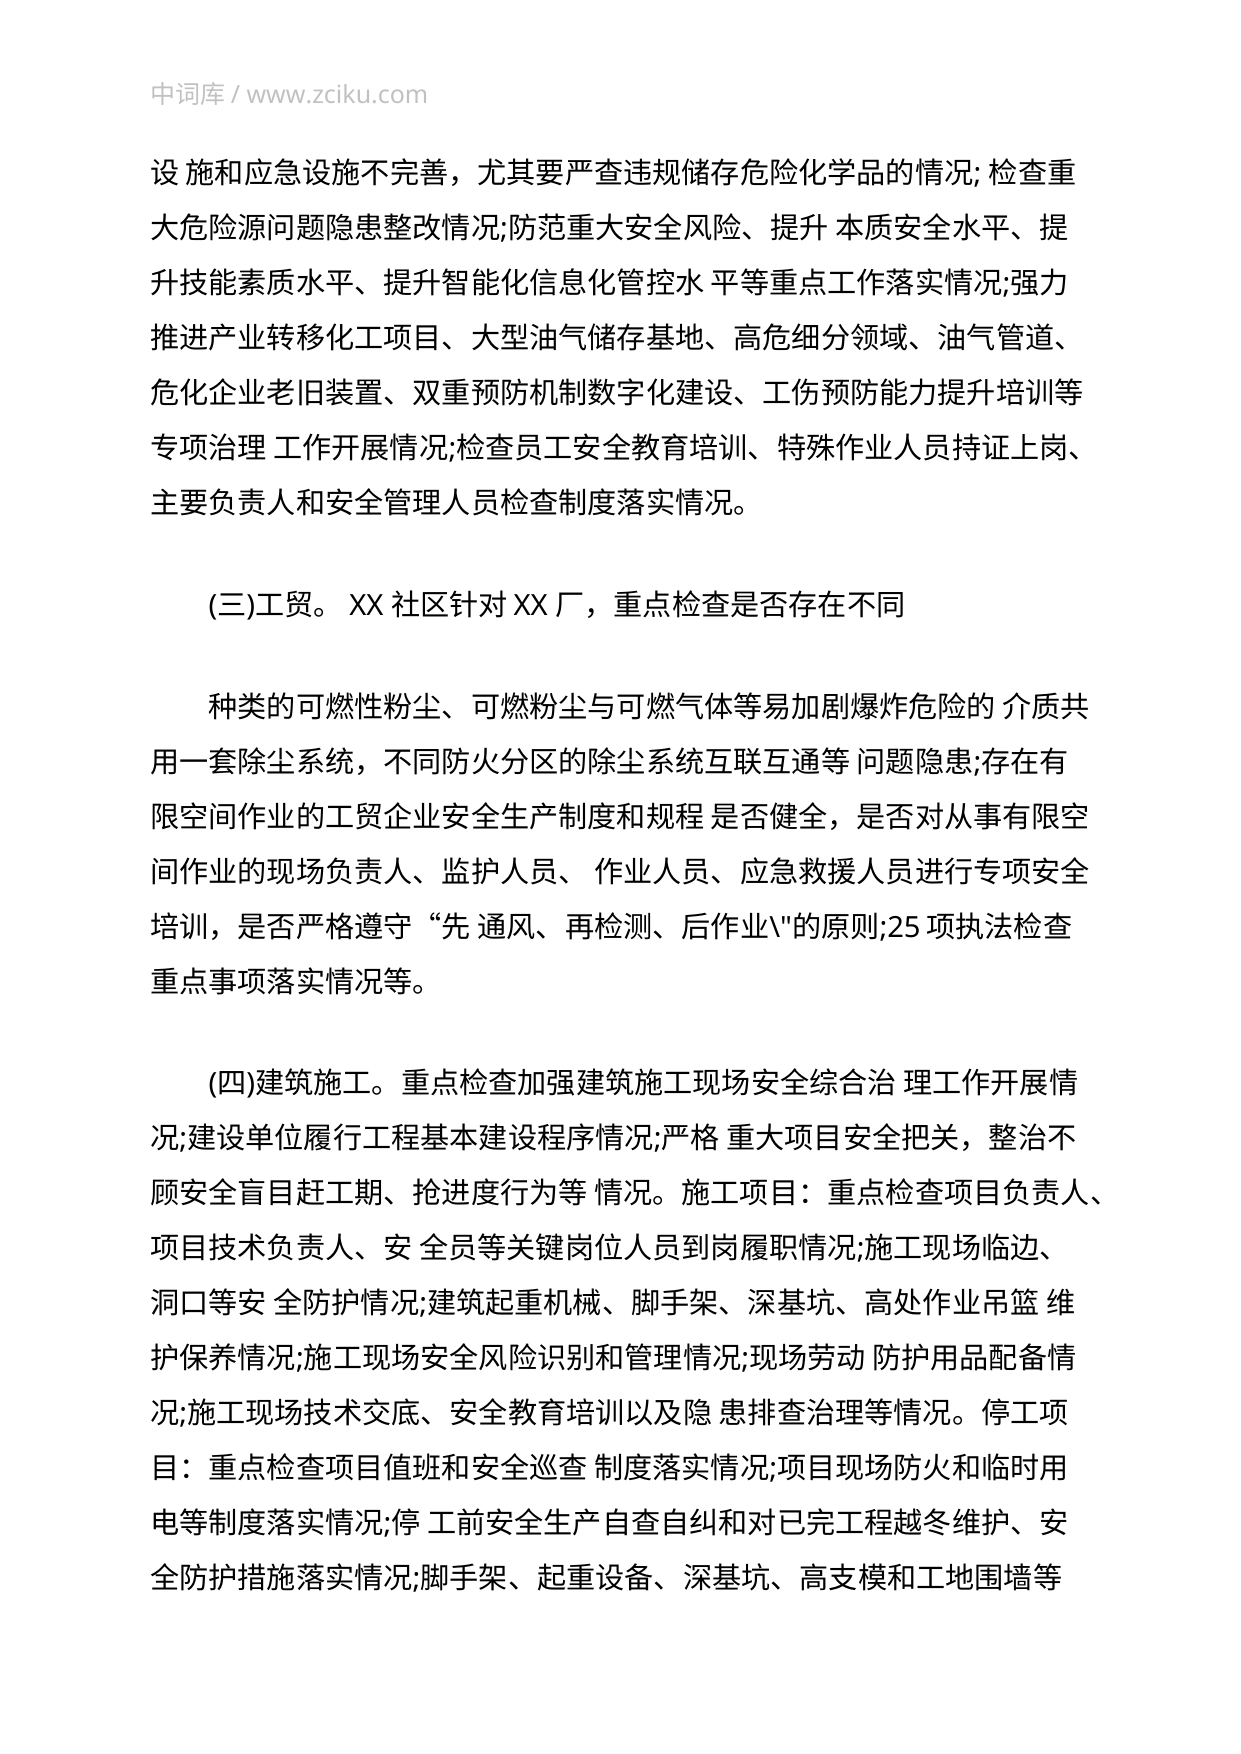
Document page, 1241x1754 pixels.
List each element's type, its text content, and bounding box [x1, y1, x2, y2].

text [150, 150, 1090, 522]
text (三)工贸。 XX 社区针对XX 厂，重点检查是否存在不同 [150, 582, 1090, 624]
text 种类的可燃性粉尘、可燃粉尘与可燃气体等易加剧爆炸危险的 介质共用一套除尘系统，不同防火分区的除尘系统互联互通等 问题隐患;存在有限空间作业的工贸企业安全生产制度和规程 是否健全，是否对从事有限空间作业的现场负责人、监护人员、 作业人员、应急救援人员进行专项安全培训，是否严格遵守“先 通风、再检测、后作业\"的原则;25项执法检查重点事项落实情况等。 [150, 683, 1090, 1001]
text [150, 1060, 1090, 1597]
